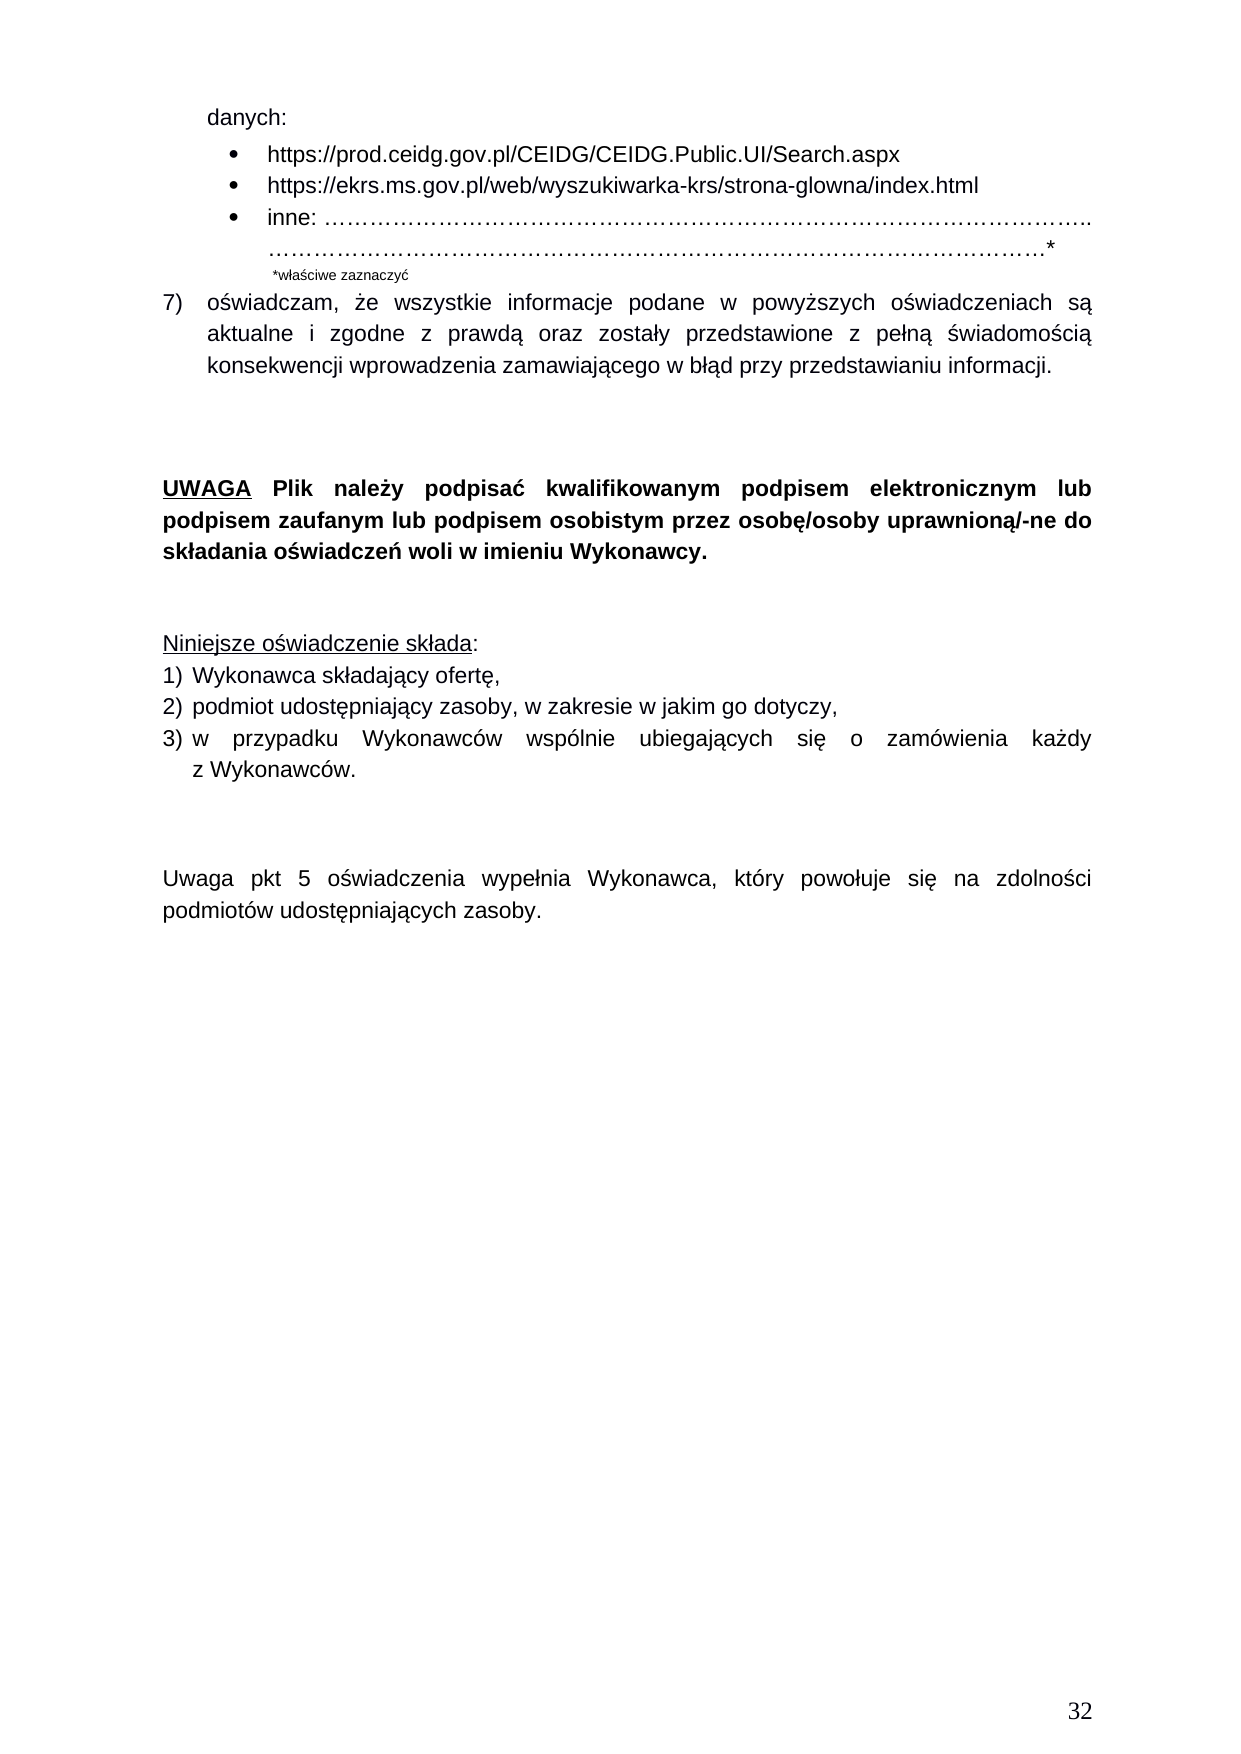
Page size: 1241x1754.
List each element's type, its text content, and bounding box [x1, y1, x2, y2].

list inne: ……………………………………………………………………………………….. [229, 204, 1093, 230]
list https://prod.ceidg.gov.pl/CEIDG/CEIDG.Public.UI/Search.aspx [229, 141, 1093, 167]
text …………………………………………………………………………………………* [267, 235, 1093, 262]
text UWAGA Plik należy podpisać kwalifikowanym podpisem elektronicznym lub podpisem zaufanym lub podpisem osobistym przez osobę/osoby uprawnioną/-ne do składania oświadczeń woli w imieniu Wykonawcy. [162, 475, 1093, 565]
list w przypadku Wykonawców wspólnie ubiegających się o zamówienia każdy z Wykonawców. [162, 725, 1093, 783]
list oświadczam, że wszystkie informacje podane w powyższych oświadczeniach są aktualne i zgodne z prawdą oraz zostały przedstawione z pełną świadomością konsekwencji wprowadzenia zamawiającego w błąd przy przedstawianiu informacji. [162, 288, 1093, 378]
text *właściwe zaznaczyć [162, 267, 1093, 284]
text Uwaga pkt 5 oświadczenia wypełnia Wykonawca, który powołuje się na zdolności podmiotów udostępniających zasoby. [162, 865, 1093, 923]
text Niniejsze oświadczenie składa: [162, 630, 1093, 657]
list podmiot udostępniający zasoby, w zakresie w jakim go dotyczy, [162, 693, 1093, 720]
list https://ekrs.ms.gov.pl/web/wyszukiwarka-krs/strona-glowna/index.html [229, 172, 1093, 199]
list Wykonawca składający ofertę, [162, 662, 1093, 688]
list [162, 103, 1093, 130]
